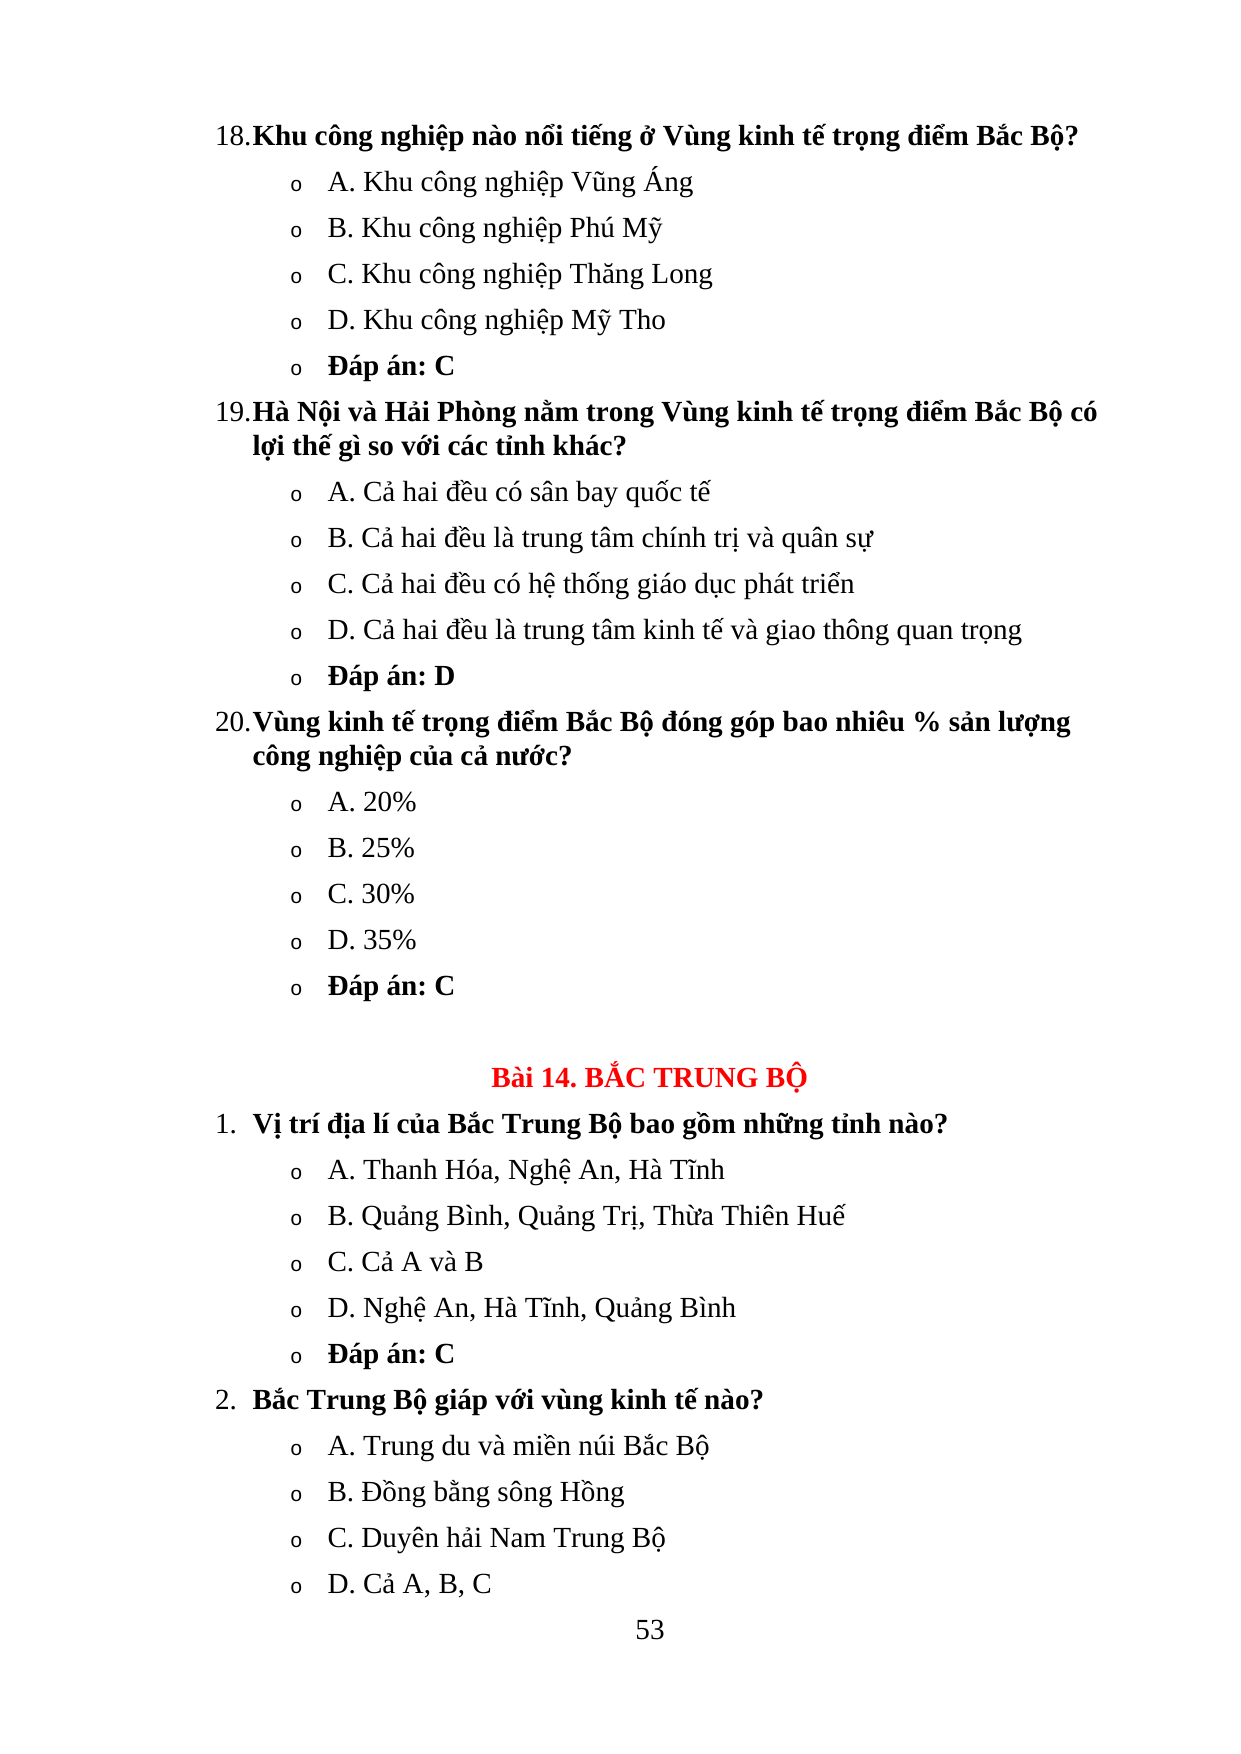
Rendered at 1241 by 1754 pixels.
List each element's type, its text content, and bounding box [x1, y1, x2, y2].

list Đáp án: C [290, 1336, 1122, 1370]
list A. Cả hai đều có sân bay quốc tế [290, 474, 1122, 507]
list A. Khu công nghiệp Vũng Áng [290, 164, 1122, 198]
list D. Khu công nghiệp Mỹ Tho [290, 302, 1122, 336]
list A. 20% [290, 784, 1122, 817]
list Đáp án: C [290, 348, 1122, 382]
list C. 30% [290, 876, 1122, 909]
list B. Quảng Bình, Quảng Trị, Thừa Thiên Huế [290, 1198, 1122, 1232]
list Bắc Trung Bộ giáp với vùng kinh tế nào? [215, 1382, 1122, 1416]
list D. 35% [290, 922, 1122, 955]
list B. Khu công nghiệp Phú Mỹ [290, 210, 1122, 244]
text Bài 14. BẮC TRUNG BỘ [177, 1060, 1122, 1093]
list Vị trí địa lí của Bắc Trung Bộ bao gồm những tỉnh nào? [215, 1106, 1122, 1139]
list B. Cả hai đều là trung tâm chính trị và quân sự [290, 520, 1122, 553]
list D. Nghệ An, Hà Tĩnh, Quảng Bình [290, 1290, 1122, 1324]
list C. Duyên hải Nam Trung Bộ [290, 1520, 1122, 1554]
list C. Cả hai đều có hệ thống giáo dục phát triển [290, 566, 1122, 599]
list A. Thanh Hóa, Nghệ An, Hà Tĩnh [290, 1152, 1122, 1186]
list C. Khu công nghiệp Thăng Long [290, 256, 1122, 290]
list Vùng kinh tế trọng điểm Bắc Bộ đóng góp bao nhiêu % sản lượng công nghiệp của cả nước? [215, 704, 1122, 771]
list C. Cả A và B [290, 1244, 1122, 1278]
list Đáp án: D [290, 658, 1122, 692]
list Khu công nghiệp nào nổi tiếng ở Vùng kinh tế trọng điểm Bắc Bộ? [215, 118, 1122, 152]
list B. Đồng bằng sông Hồng [290, 1474, 1122, 1508]
list Hà Nội và Hải Phòng nằm trong Vùng kinh tế trọng điểm Bắc Bộ có lợi thế gì so với các tỉnh khác? [215, 394, 1122, 461]
list Đáp án: C [290, 968, 1122, 1001]
list D. Cả hai đều là trung tâm kinh tế và giao thông quan trọng [290, 612, 1122, 646]
list A. Trung du và miền núi Bắc Bộ [290, 1428, 1122, 1462]
list B. 25% [290, 830, 1122, 863]
list D. Cả A, B, C [290, 1566, 1122, 1600]
